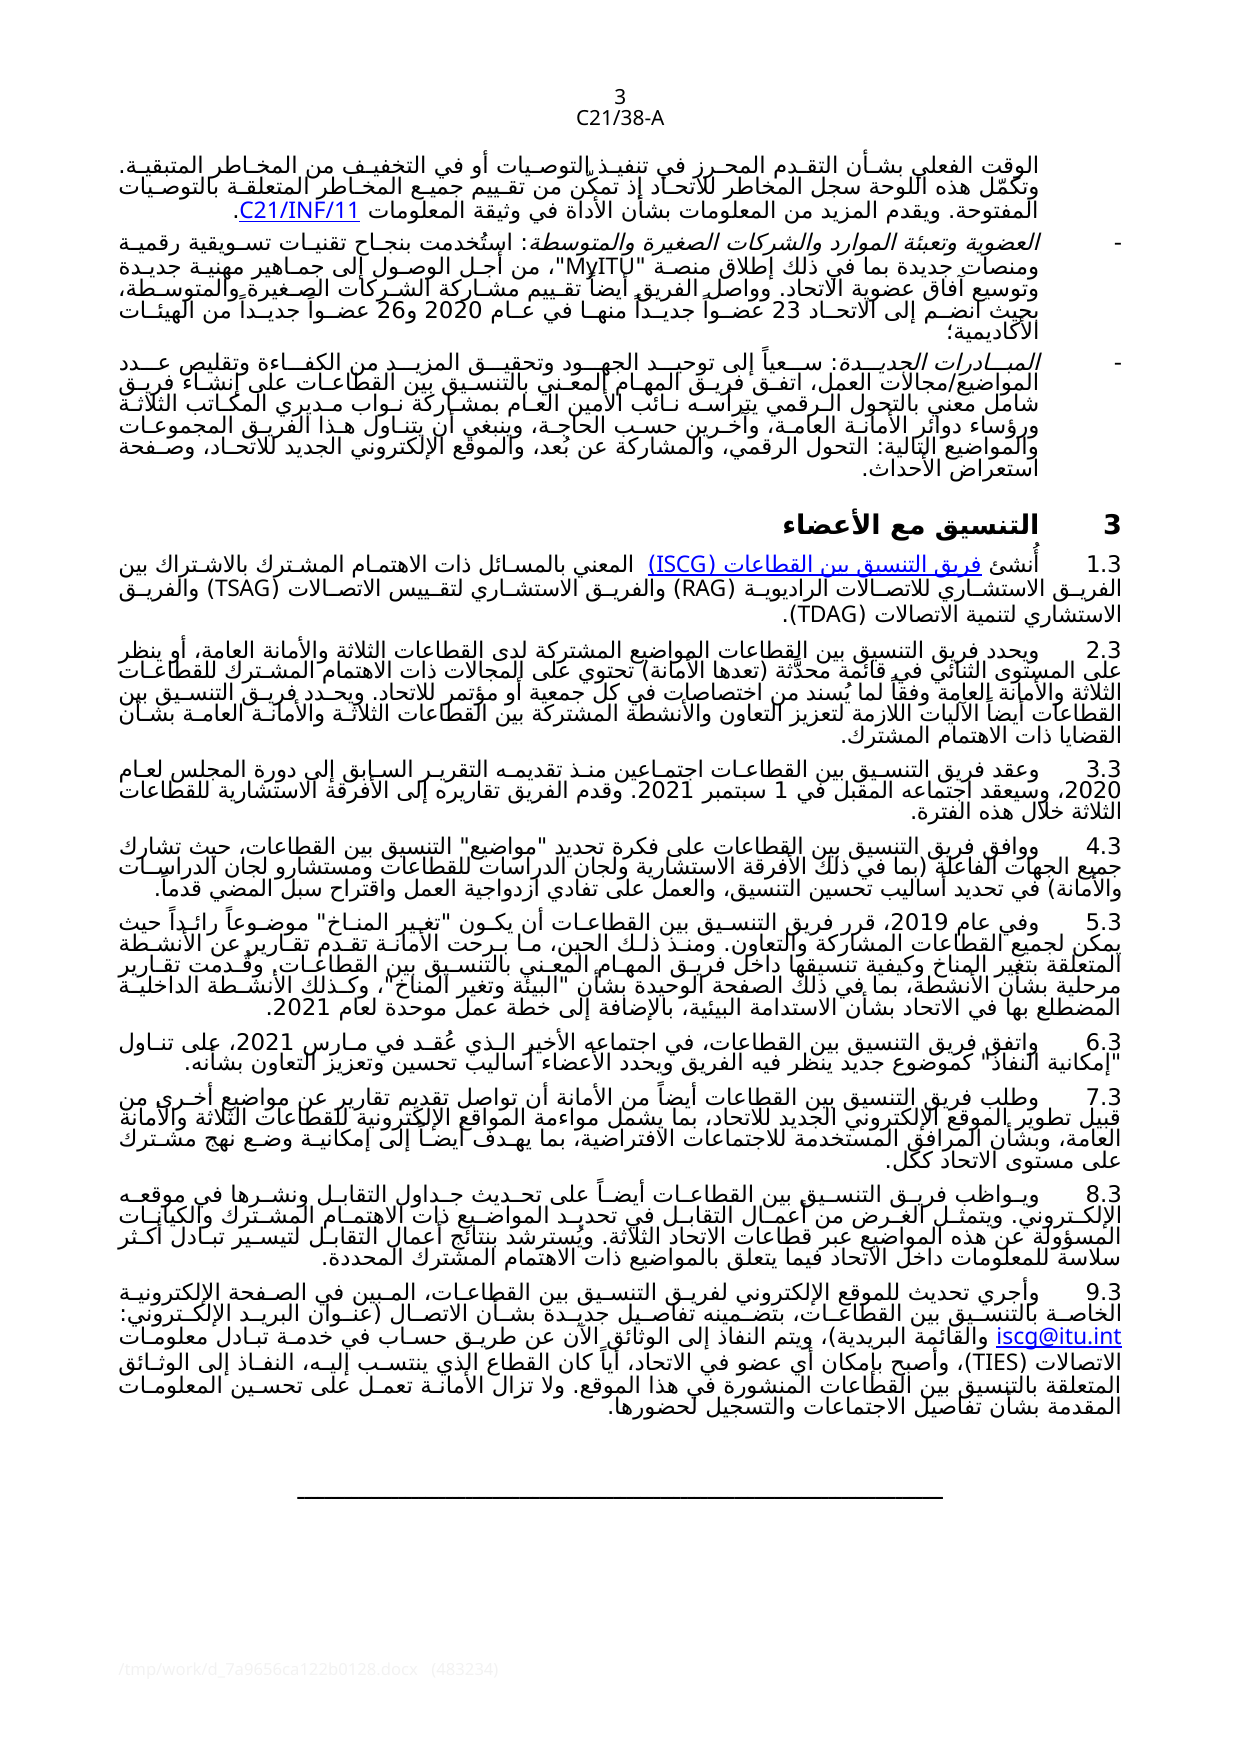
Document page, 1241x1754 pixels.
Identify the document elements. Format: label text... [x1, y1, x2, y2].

text 9.3 وأجري تحديث للموقع الإلكتروني لفريق التنسيق بين القطاعات، المبين في الصفحة الإلكترونية الخاصة بالتنسيق بين القطاعات، بتضمينه تفاصيل جديدة بشأن الاتصال (عنوان البريد الإلكتروني: iscg@itu.int والقائمة البريدية)، ويتم النفاذ إلى الوثائق الآن عن طريق حساب في خدمة تبادل معلومات الاتصالات (TIES)، وأصبح بإمكان أي عضو في الاتحاد، أياً كان القطاع الذي ينتسب إليه، النفاذ إلى الوثائق المتعلقة بالتنسيق بين القطاعات المنشورة في هذا الموقع. ولا تزال الأمانة تعمل على تحسين المعلومات المقدمة بشأن تفاصيل الاجتماعات والتسجيل لحضورها. [118, 1284, 1122, 1420]
text 7.3 وطلب فريق التنسيق بين القطاعات أيضاً من الأمانة أن تواصل تقديم تقارير عن مواضيع أخرى من قبيل تطوير الموقع الإلكتروني الجديد للاتحاد، بما يشمل مواءمة المواقع الإلكترونية للقطاعات الثلاثة والأمانة العامة، وبشأن المرافق المستخدمة للاجتماعات الافتراضية، بما يهدف أيضاً إلى إمكانية وضع نهج مشترك على مستوى الاتحاد ككل. [118, 1088, 1122, 1173]
text 8.3 ويواظب فريق التنسيق بين القطاعات أيضاً على تحديث جداول التقابل ونشرها في موقعه الإلكتروني. ويتمثل الغرض من أعمال التقابل في تحديد المواضيع ذات الاهتمام المشترك والكيانات المسؤولة عن هذه المواضيع عبر قطاعات الاتحاد الثلاثة. ويُسترشد بنتائج أعمال التقابل لتيسير تبادل أكثر سلاسة للمعلومات داخل الاتحاد فيما يتعلق بالمواضيع ذات الاهتمام المشترك المحددة. [118, 1186, 1122, 1271]
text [118, 157, 1122, 225]
text 3.3 وعقد فريق التنسيق بين القطاعات اجتماعين منذ تقديمه التقرير السابق إلى دورة المجلس لعام 2020، وسيعقد اجتماعه المقبل في 1 سبتمبر 2021. وقدم الفريق تقاريره إلى الأفرقة الاستشارية للقطاعات الثلاثة خلال هذه الفترة. [118, 761, 1122, 825]
text - المبادرات الجديدة: سعياً إلى توحيد الجهود وتحقيق المزيد من الكفاءة وتقليص عدد المواضيع/مجالات العمل، اتفق فريق المهام المعني بالتنسيق بين القطاعات على إنشاء فريق شامل معني بالتحول الرقمي يترأسه نائب الأمين العام بمشاركة نواب مديري المكاتب الثلاثة ورؤساء دوائر الأمانة العامة، وآخرين حسب الحاجة، وينبغي أن يتناول هذا الفريق المجموعات والمواضيع التالية: التحول الرقمي، والمشاركة عن بُعد، والموقع الإلكتروني الجديد للاتحاد، وصفحة استعراض الأحداث. [118, 353, 1122, 481]
text - العضوية وتعبئة الموارد والشركات الصغيرة والمتوسطة: استُخدمت بنجاح تقنيات تسويقية رقمية ومنصات جديدة بما في ذلك إطلاق منصة "MyITU"، من أجل الوصول إلى جماهير مهنية جديدة وتوسيع آفاق عضوية الاتحاد. وواصل الفريق أيضاً تقييم مشاركة الشركات الصغيرة والمتوسطة، بحيث انضم إلى الاتحاد 23 عضواً جديداً منها في عام 2020 و26 عضواً جديداً من الهيئات الأكاديمية؛ [118, 234, 1122, 345]
subtitle 3 التنسيق مع الأعضاء [118, 515, 1122, 540]
text 2.3 ويحدد فريق التنسيق بين القطاعات المواضيع المشتركة لدى القطاعات الثلاثة والأمانة العامة، أو ينظر على المستوى الثنائي في قائمة محدَّثة (تعدها الأمانة) تحتوي على المجالات ذات الاهتمام المشترك للقطاعات الثلاثة والأمانة العامة وفقاً لما يُسند من اختصاصات في كل جمعية أو مؤتمر للاتحاد. ويحدد فريق التنسيق بين القطاعات أيضاً الآليات اللازمة لتعزيز التعاون والأنشطة المشتركة بين القطاعات الثلاثة والأمانة العامة بشأن القضايا ذات الاهتمام المشترك. [118, 642, 1122, 748]
text ــــــــــــــــــــــــــــــــــــــــــــــــــــــــــــــــــــــــــــــــــــــــــــــــ [118, 1482, 1122, 1504]
text 1.3 أُنشئ فريق التنسيق بين القطاعات (ISCG) المعني بالمسائل ذات الاهتمام المشترك بالاشتراك بين الفريق الاستشاري للاتصالات الراديوية (RAG) والفريق الاستشاري لتقييس الاتصالات (TSAG) والفريق الاستشاري لتنمية الاتصالات (TDAG). [118, 552, 1122, 629]
text 5.3 وفي عام 2019، قرر فريق التنسيق بين القطاعات أن يكون "تغير المناخ" موضوعاً رائداً حيث يمكن لجميع القطاعات المشاركة والتعاون. ومنذ ذلك الحين، ما برحت الأمانة تقدم تقارير عن الأنشطة المتعلقة بتغير المناخ وكيفية تنسيقها داخل فريق المهام المعني بالتنسيق بين القطاعات. وقُدمت تقارير مرحلية بشأن الأنشطة، بما في ذلك الصفحة الوحيدة بشأن "البيئة وتغير المناخ"، وكذلك الأنشطة الداخلية المضطلع بها في الاتحاد بشأن الاستدامة البيئية، بالإضافة إلى خطة عمل موحدة لعام 2021. [118, 914, 1122, 1021]
text 6.3 واتفق فريق التنسيق بين القطاعات، في اجتماعه الأخير الذي عُقد في مارس 2021، على تناول "إمكانية النفاذ" كموضوع جديد ينظر فيه الفريق ويحدد الأعضاء أساليب تحسين وتعزيز التعاون بشأنه. [118, 1033, 1122, 1076]
text 4.3 ووافق فريق التنسيق بين القطاعات على فكرة تحديد "مواضيع" التنسيق بين القطاعات، حيث تشارك جميع الجهات الفاعلة (بما في ذلك الأفرقة الاستشارية ولجان الدراسات للقطاعات ومستشارو لجان الدراسات والأمانة) في تحديد أساليب تحسين التنسيق، والعمل على تفادي ازدواجية العمل واقتراح سبل المضي قدماً. [118, 837, 1122, 901]
